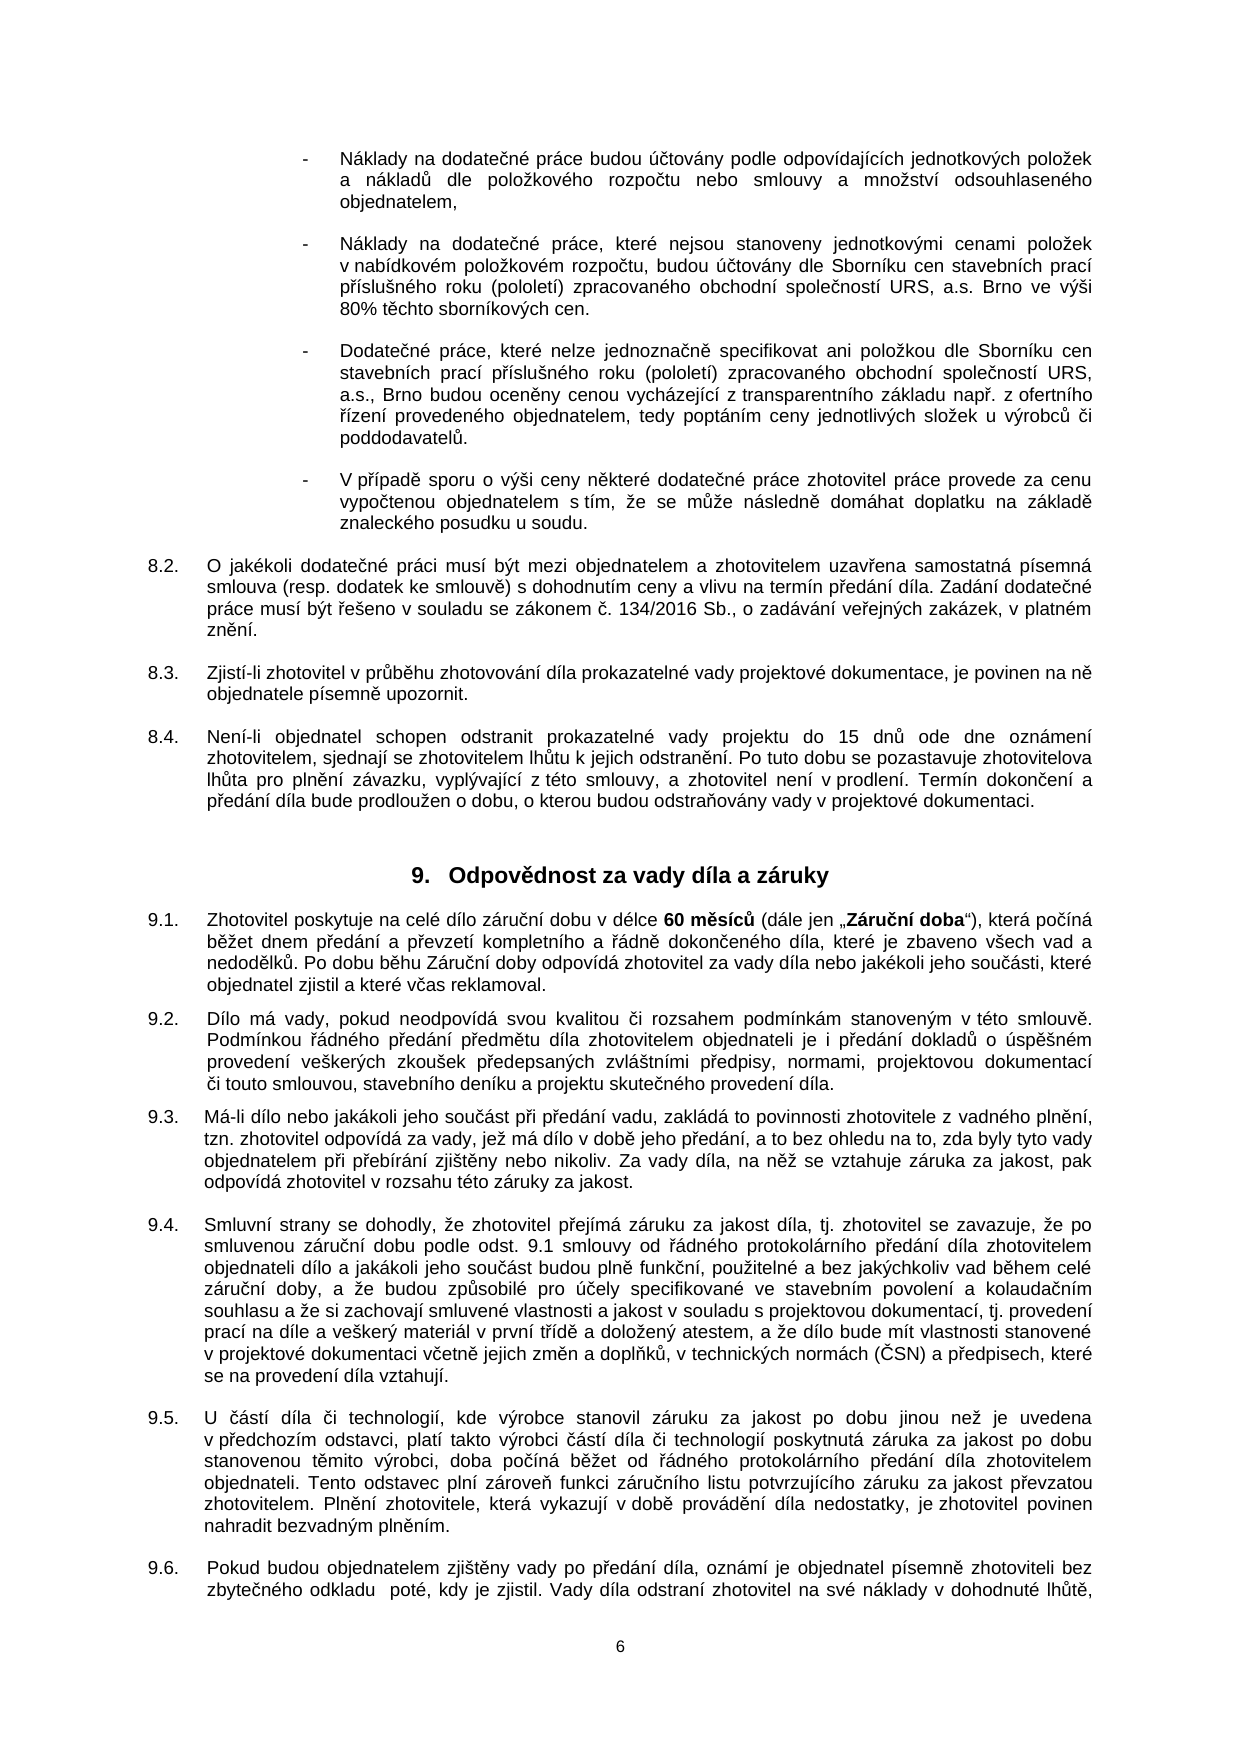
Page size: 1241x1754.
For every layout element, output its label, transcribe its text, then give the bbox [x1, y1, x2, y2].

list Zjistí-li zhotovitel v průběhu zhotovování díla prokazatelné vady projektové dokumentace, je povinen na ně objednatele písemně upozornit. [148, 661, 1093, 704]
list Odpovědnost za vady díla a záruky [148, 862, 1093, 888]
list Smluvní strany se dohodly, že zhotovitel přejímá záruku za jakost díla, tj. zhotovitel se zavazuje, že po smluvenou záruční dobu podle odst. 9.1 smlouvy od řádného protokolárního předání díla zhotovitelem objednateli dílo a jakákoli jeho součást budou plně funkční, použitelné a bez jakýchkoliv vad během celé záruční doby, a že budou způsobilé pro účely specifikované ve stavebním povolení a kolaudačním souhlasu a že si zachovají smluvené vlastnosti a jakost v souladu s projektovou dokumentací, tj. provedení prací na díle a veškerý materiál v první třídě a doložený atestem, a že dílo bude mít vlastnosti stanovené v projektové dokumentaci včetně jejich změn a doplňků, v technických normách (ČSN) a předpisech, které se na provedení díla vztahují. [148, 1213, 1093, 1386]
list Náklady na dodatečné práce budou účtovány podle odpovídajících jednotkových položek a nákladů dle položkového rozpočtu nebo smlouvy a množství odsouhlaseného objednatelem, [302, 148, 1093, 212]
list Není-li objednatel schopen odstranit prokazatelné vady projektu do 15 dnů ode dne oznámení zhotovitelem, sjednají se zhotovitelem lhůtu k jejich odstranění. Po tuto dobu se pozastavuje zhotovitelova lhůta pro plnění závazku, vyplývající z této smlouvy, a zhotovitel není v prodlení. Termín dokončení a předání díla bude prodloužen o dobu, o kterou budou odstraňovány vady v projektové dokumentaci. [148, 725, 1093, 812]
list O jakékoli dodatečné práci musí být mezi objednatelem a zhotovitelem uzavřena samostatná písemná smlouva (resp. dodatek ke smlouvě) s dohodnutím ceny a vlivu na termín předání díla. Zadání dodatečné práce musí být řešeno v souladu se zákonem č. 134/2016 Sb., o zadávání veřejných zakázek, v platném znění. [148, 554, 1093, 641]
list Náklady na dodatečné práce, které nejsou stanoveny jednotkovými cenami položek v nabídkovém položkovém rozpočtu, budou účtovány dle Sborníku cen stavebních prací příslušného roku (pololetí) zpracovaného obchodní společností URS, a.s. Brno ve výši 80% těchto sborníkových cen. [302, 233, 1093, 319]
list Dodatečné práce, které nelze jednoznačně specifikovat ani položkou dle Sborníku cen stavebních prací příslušného roku (pololetí) zpracovaného obchodní společností URS, a.s., Brno budou oceněny cenou vycházející z transparentního základu např. z ofertního řízení provedeného objednatelem, tedy poptáním ceny jednotlivých složek u výrobců či poddodavatelů. [302, 340, 1093, 448]
list Má-li dílo nebo jakákoli jeho součást při předání vadu, zakládá to povinnosti zhotovitele z vadného plnění, tzn. zhotovitel odpovídá za vady, jež má dílo v době jeho předání, a to bez ohledu na to, zda byly tyto vady objednatelem při přebírání zjištěny nebo nikoliv. Za vady díla, na něž se vztahuje záruka za jakost, pak odpovídá zhotovitel v rozsahu této záruky za jakost. [148, 1106, 1093, 1193]
list U částí díla či technologií, kde výrobce stanovil záruku za jakost po dobu jinou než je uvedena v předchozím odstavci, platí takto výrobci částí díla či technologií poskytnutá záruka za jakost po dobu stanovenou těmito výrobci, doba počíná běžet od řádného protokolárního předání díla zhotovitelem objednateli. Tento odstavec plní zároveň funkci záručního listu potvrzujícího záruku za jakost převzatou zhotovitelem. Plnění zhotovitele, která vykazují v době provádění díla nedostatky, je zhotovitel povinen nahradit bezvadným plněním. [148, 1407, 1093, 1536]
text Dílo má vady, pokud neodpovídá svou kvalitou či rozsahem podmínkám stanoveným v této smlouvě. Podmínkou řádného předání předmětu díla zhotovitelem objednateli je i předání dokladů o úspěšném provedení veškerých zkoušek předepsaných zvláštními předpisy, normami, projektovou dokumentací či touto smlouvou, stavebního deníku a projektu skutečného provedení díla. [148, 1008, 1093, 1094]
list V případě sporu o výši ceny některé dodatečné práce zhotovitel práce provede za cenu vypočtenou objednatelem s tím, že se může následně domáhat doplatku na základě znaleckého posudku u soudu. [302, 469, 1093, 533]
text Zhotovitel poskytuje na celé dílo záruční dobu v délce 60 měsíců (dále jen „Záruční doba“), která počíná běžet dnem předání a převzetí kompletního a řádně dokončeného díla, které je zbaveno všech vad a nedodělků. Po dobu běhu Záruční doby odpovídá zhotovitel za vady díla nebo jakékoli jeho součásti, které objednatel zjistil a které včas reklamoval. [148, 909, 1093, 995]
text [148, 1557, 1093, 1600]
